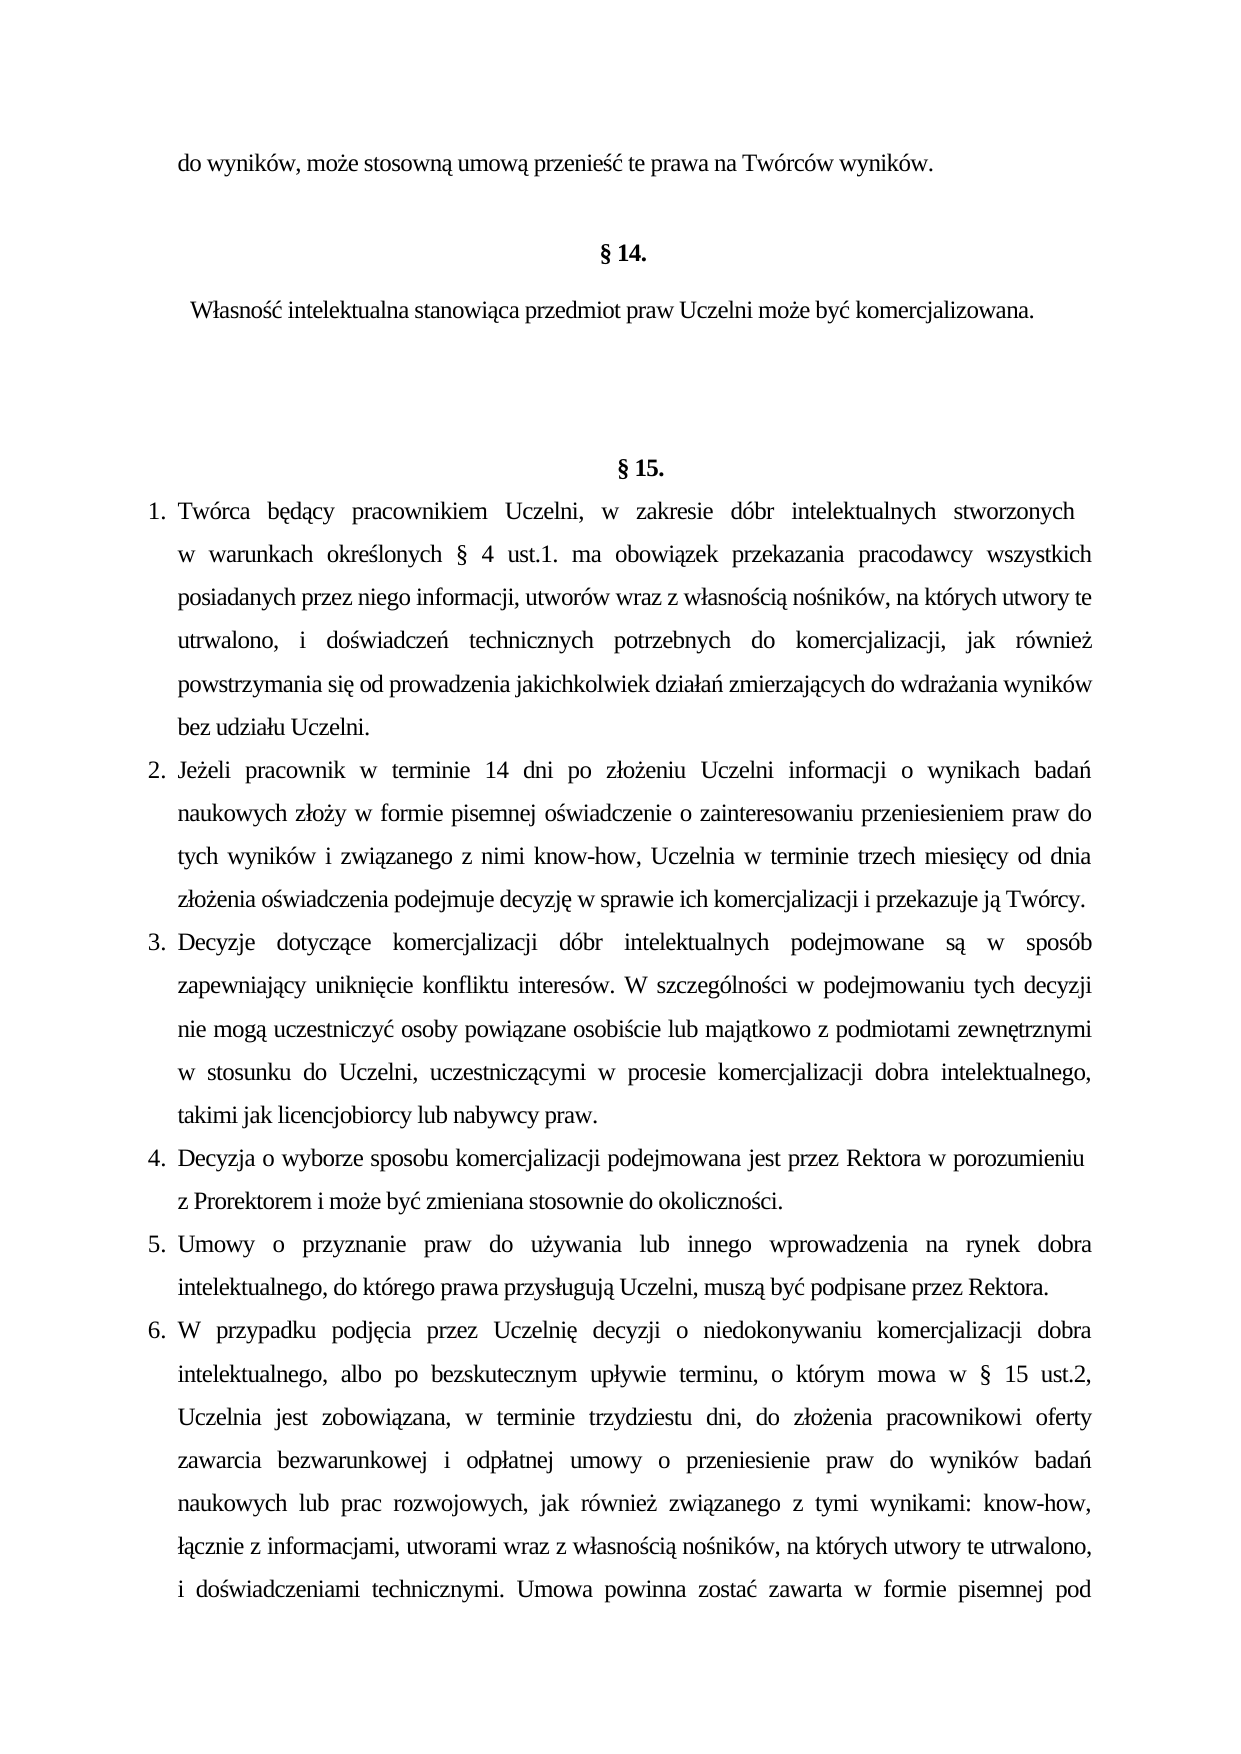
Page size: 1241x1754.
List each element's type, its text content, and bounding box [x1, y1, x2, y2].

text § 14. [197, 238, 1050, 267]
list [148, 148, 1093, 176]
text § 15. [617, 453, 1093, 482]
text Własność intelektualna stanowiąca przedmiot praw Uczelni może być komercjalizowana. [148, 295, 1077, 324]
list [148, 1316, 1093, 1603]
list Jeżeli pracownik w terminie 14 dni po złożeniu Uczelni informacji o wynikach badań naukowych złoży w formie pisemnej oświadczenie o zainteresowaniu przeniesieniem praw do tych wyników i związanego z nimi know-how, Uczelnia w terminie trzech miesięcy od dnia złożenia oświadczenia podejmuje decyzję w sprawie ich komercjalizacji i przekazuje ją Twórcy. [148, 755, 1093, 913]
list Decyzja o wyborze sposobu komercjalizacji podejmowana jest przez Rektora w porozumieniu z Prorektorem i może być zmieniana stosownie do okoliczności. [148, 1143, 1093, 1215]
list Twórca będący pracownikiem Uczelni, w zakresie dóbr intelektualnych stworzonych w warunkach określonych § 4 ust.1. ma obowiązek przekazania pracodawcy wszystkich posiadanych przez niego informacji, utworów wraz z własnością nośników, na których utwory te utrwalono, i doświadczeń technicznych potrzebnych do komercjalizacji, jak również powstrzymania się od prowadzenia jakichkolwiek działań zmierzających do wdrażania wyników bez udziału Uczelni. [148, 496, 1093, 741]
list Umowy o przyznanie praw do używania lub innego wprowadzenia na rynek dobra intelektualnego, do którego prawa przysługują Uczelni, muszą być podpisane przez Rektora. [148, 1229, 1093, 1301]
list Decyzje dotyczące komercjalizacji dóbr intelektualnych podejmowane są w sposób zapewniający uniknięcie konfliktu interesów. W szczególności w podejmowaniu tych decyzji nie mogą uczestniczyć osoby powiązane osobiście lub majątkowo z podmiotami zewnętrznymi w stosunku do Uczelni, uczestniczącymi w procesie komercjalizacji dobra intelektualnego, takimi jak licencjobiorcy lub nabywcy praw. [148, 927, 1093, 1129]
